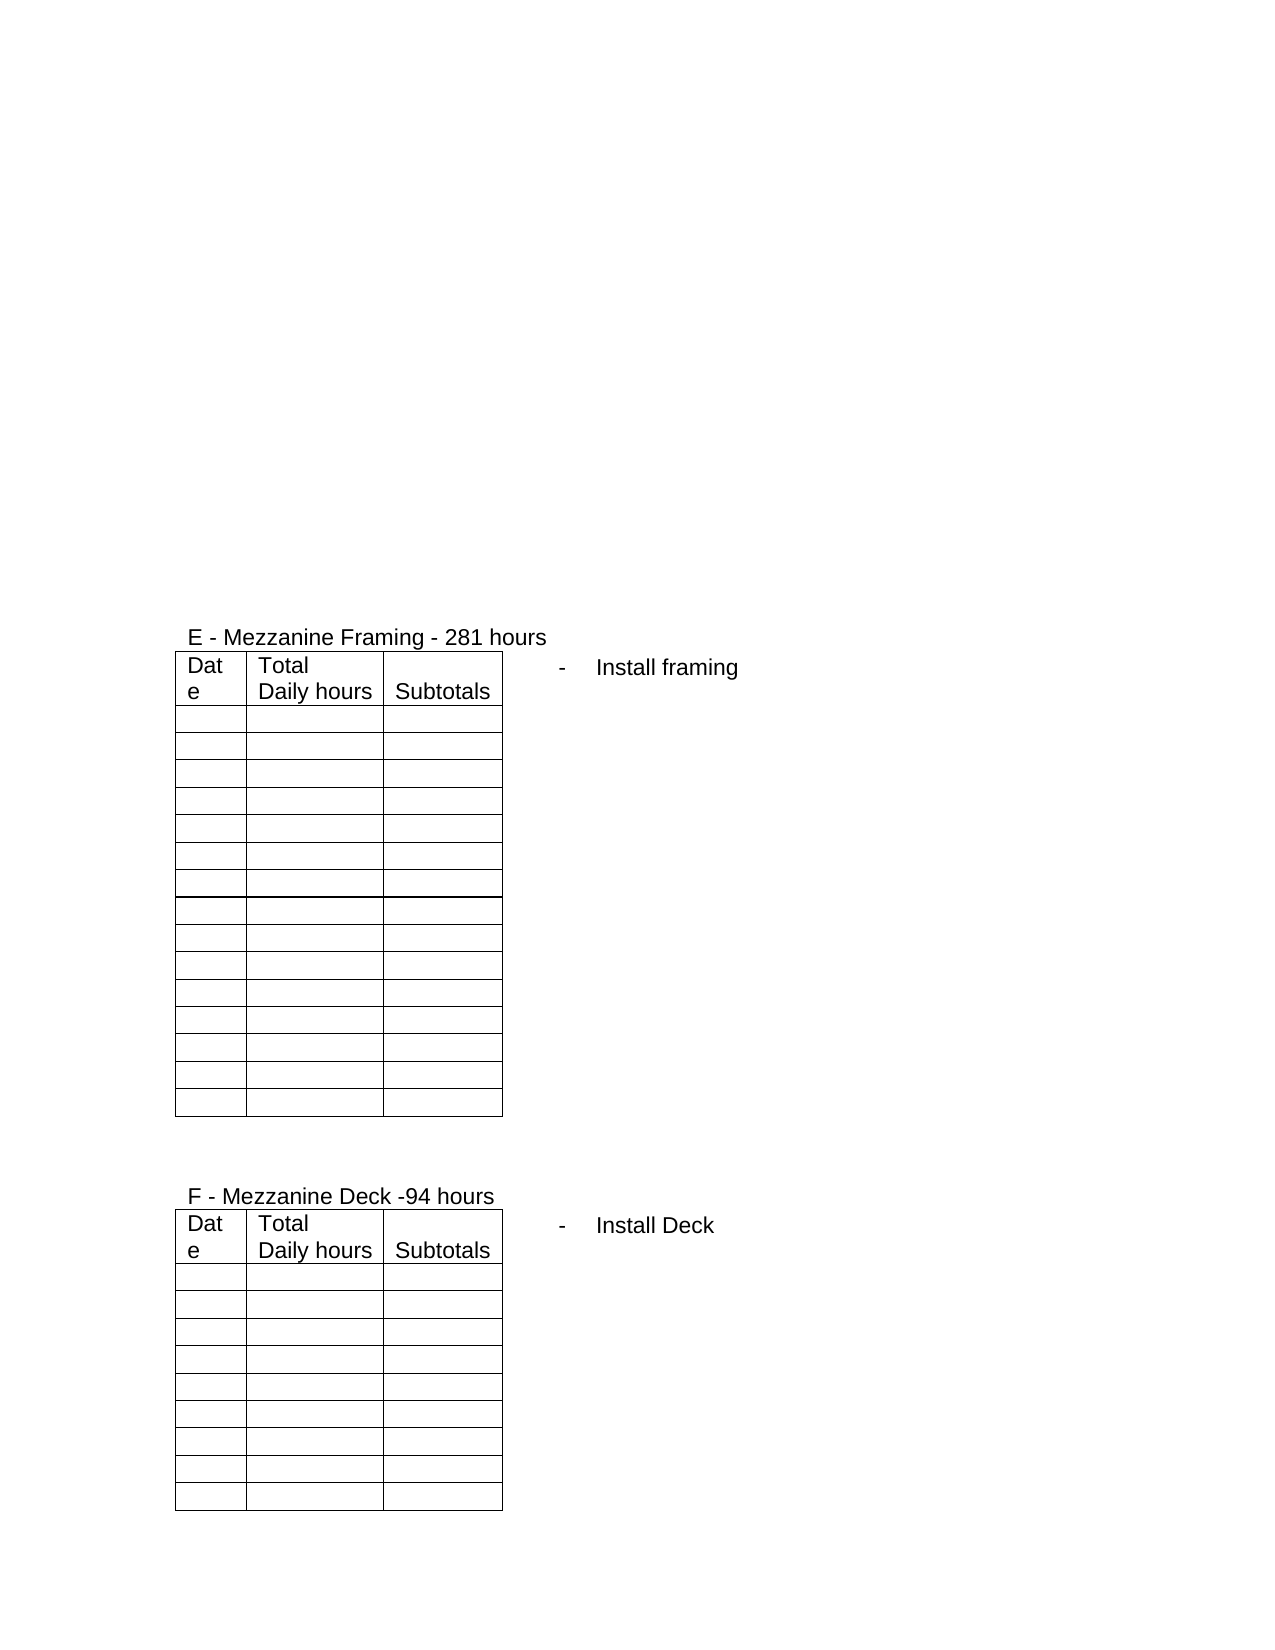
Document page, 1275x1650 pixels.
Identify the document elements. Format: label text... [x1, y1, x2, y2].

table_cell [247, 1374, 383, 1400]
table_header Date [176, 1210, 246, 1263]
table_header Date [176, 652, 246, 704]
table_cell [176, 1319, 246, 1345]
table_cell [384, 925, 502, 951]
table_cell [384, 733, 502, 759]
table_cell [176, 952, 246, 978]
table_cell [176, 1264, 246, 1290]
list Install framing [503, 651, 1087, 682]
table_header Subtotals [384, 652, 502, 704]
table_cell [176, 1483, 246, 1509]
table_cell [176, 843, 246, 869]
table_cell [384, 788, 502, 814]
table_cell [384, 870, 502, 896]
table_cell [247, 706, 383, 732]
table_cell [176, 733, 246, 759]
table_header Subtotals [384, 1210, 502, 1263]
table_cell [247, 1034, 383, 1061]
table_cell [384, 1007, 502, 1033]
table_cell [247, 1319, 383, 1345]
table_cell [384, 1456, 502, 1482]
table_cell [384, 706, 502, 732]
table_cell [176, 1089, 246, 1116]
table_cell [247, 925, 383, 951]
table_cell [176, 1346, 246, 1372]
text E - Mezzanine Framing - 281 hours [187, 624, 1087, 651]
table_cell [247, 1401, 383, 1427]
table_cell [247, 1089, 383, 1116]
table_cell [247, 952, 383, 978]
table_header Total Daily hours [247, 652, 383, 704]
table_cell [176, 870, 246, 896]
table_cell [384, 843, 502, 869]
table_cell [384, 1034, 502, 1061]
table_cell [176, 760, 246, 787]
table_cell [247, 1428, 383, 1455]
table_cell [176, 1401, 246, 1427]
table_cell [384, 1346, 502, 1372]
table_cell [176, 706, 246, 732]
table_cell [384, 1483, 502, 1509]
table_cell [247, 733, 383, 759]
table_cell [384, 980, 502, 1006]
table_cell [176, 1456, 246, 1482]
table_cell [384, 1089, 502, 1116]
list Install Deck [503, 1209, 1087, 1240]
table_cell [247, 898, 383, 924]
table_cell [384, 1062, 502, 1088]
table_cell [176, 788, 246, 814]
table_cell [247, 980, 383, 1006]
table_header Total Daily hours [247, 1210, 383, 1263]
table_cell [176, 980, 246, 1006]
table_cell [176, 1374, 246, 1400]
table_cell [176, 1007, 246, 1033]
table_cell [384, 1401, 502, 1427]
table_cell [384, 952, 502, 978]
table_cell [384, 1374, 502, 1400]
table_cell [247, 1483, 383, 1509]
table_cell [176, 1291, 246, 1318]
table_cell [176, 1428, 246, 1455]
table_cell [247, 1456, 383, 1482]
table_cell [384, 898, 502, 924]
table_cell [384, 1291, 502, 1318]
table_cell [247, 1062, 383, 1088]
table_cell [384, 1319, 502, 1345]
table_cell [247, 815, 383, 842]
table_cell [384, 815, 502, 842]
table_cell [176, 1062, 246, 1088]
table_cell [384, 1264, 502, 1290]
table_cell [176, 898, 246, 924]
table_cell [247, 760, 383, 787]
table_cell [247, 870, 383, 896]
table_cell [176, 1034, 246, 1061]
table_cell [247, 843, 383, 869]
table_cell [384, 1428, 502, 1455]
text F - Mezzanine Deck -94 hours [187, 1183, 1087, 1209]
table_cell [247, 1291, 383, 1318]
table_cell [247, 1007, 383, 1033]
table_cell [384, 760, 502, 787]
table_cell [176, 925, 246, 951]
table_cell [247, 1346, 383, 1372]
table_cell [247, 788, 383, 814]
table_cell [176, 815, 246, 842]
table_cell [247, 1264, 383, 1290]
